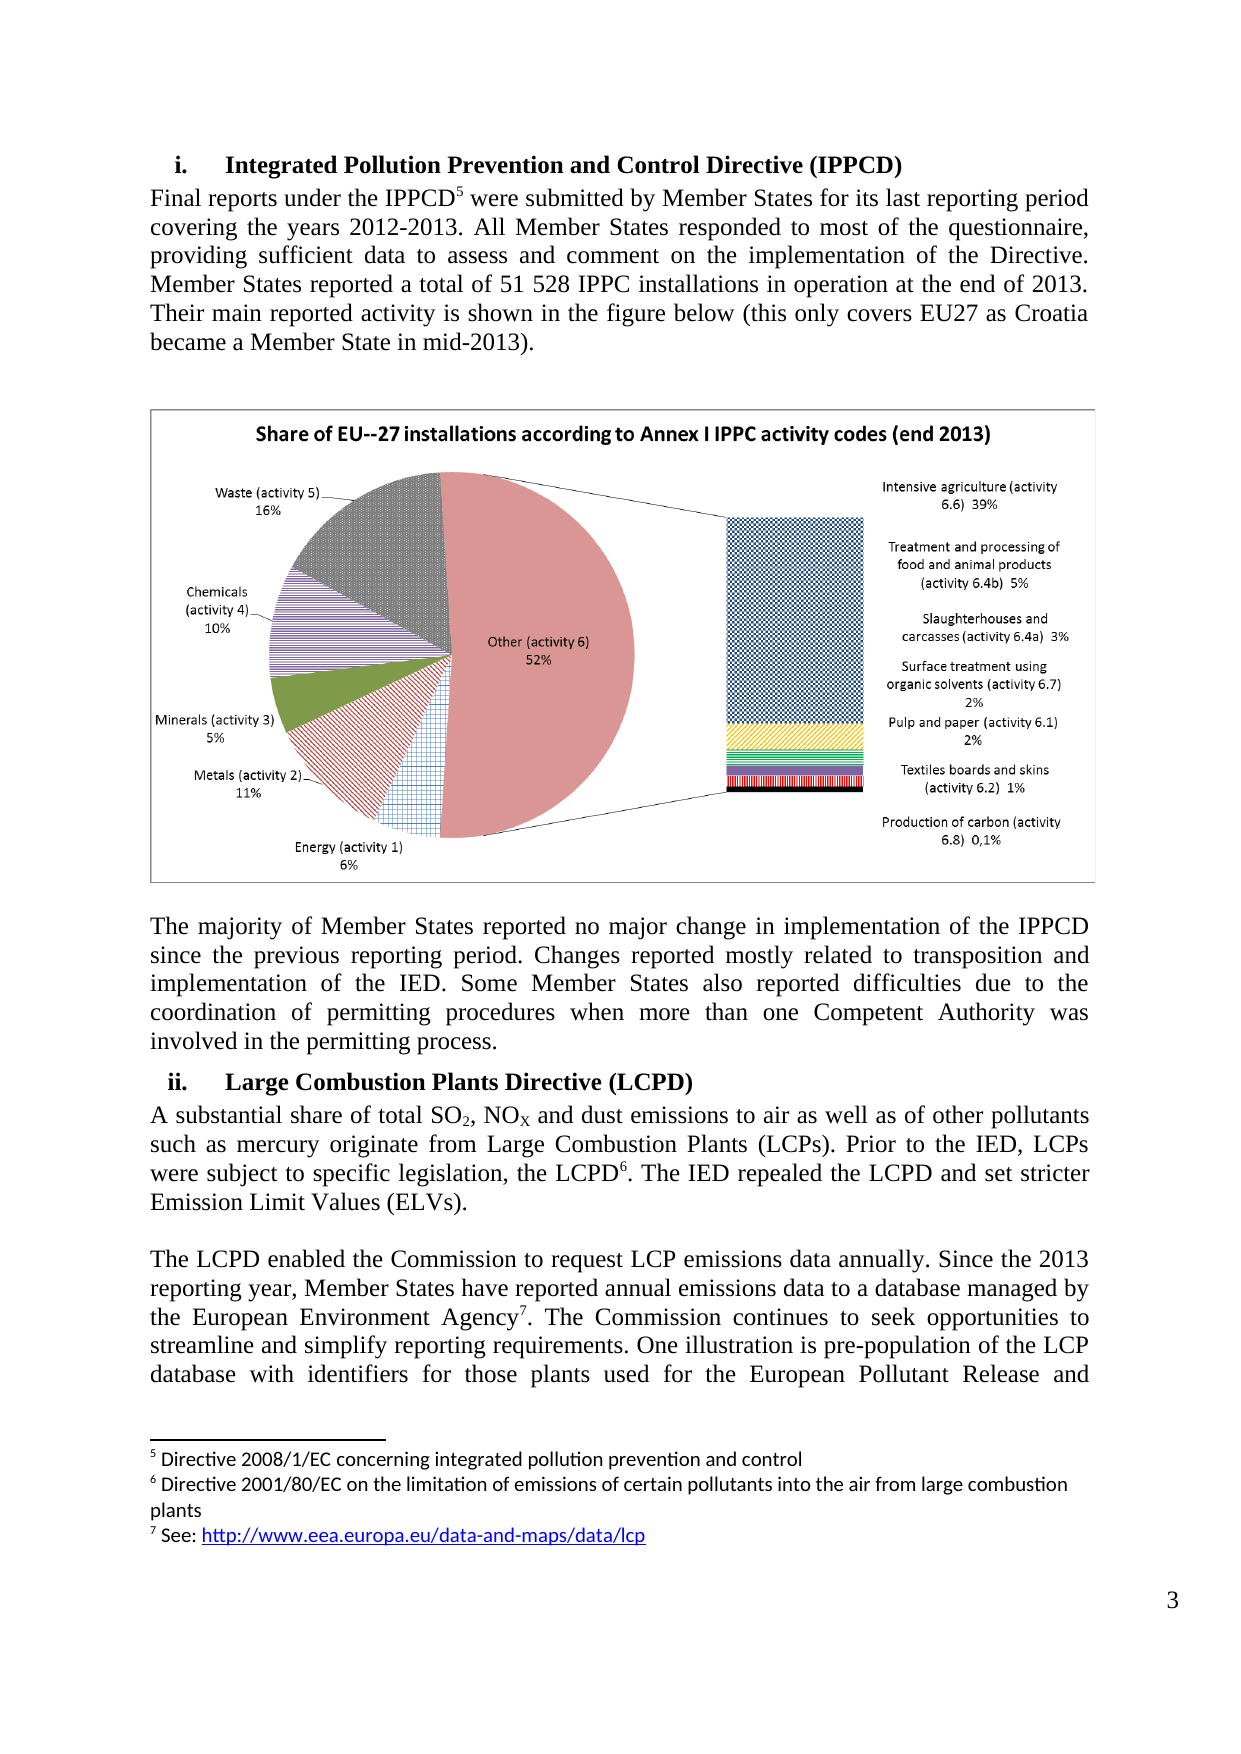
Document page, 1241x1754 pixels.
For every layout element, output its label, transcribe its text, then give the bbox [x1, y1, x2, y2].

subtitle Large Combustion Plants Directive (LCPD) [187, 1067, 1090, 1096]
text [150, 1244, 1090, 1388]
subtitle Integrated Pollution Prevention and Control Directive (IPPCD) [187, 150, 1090, 179]
picture [150, 409, 1096, 883]
text A substantial share of total SO2, NOX and dust emissions to air as well as of other pollutants such as mercury originate from Large Combustion Plants (LCPs). Prior to the IED, LCPs were subject to specific legislation, the LCPD. The IED repealed the LCPD and set stricter Emission Limit Values (ELVs). [150, 1100, 1090, 1215]
text Final reports under the IPPCD were submitted by Member States for its last reporting period covering the years 2012-2013. All Member States responded to most of the questionnaire, providing sufficient data to assess and comment on the implementation of the Directive. Member States reported a total of 51 528 IPPC installations in operation at the end of 2013. Their main reported activity is shown in the figure below (this only covers EU27 as Croatia became a Member State in mid-2013). [150, 183, 1090, 356]
text The majority of Member States reported no major change in implementation of the IPPCD since the previous reporting period. Changes reported mostly related to transposition and implementation of the IED. Some Member States also reported difficulties due to the coordination of permitting procedures when more than one Competent Authority was involved in the permitting process. [150, 911, 1090, 1055]
